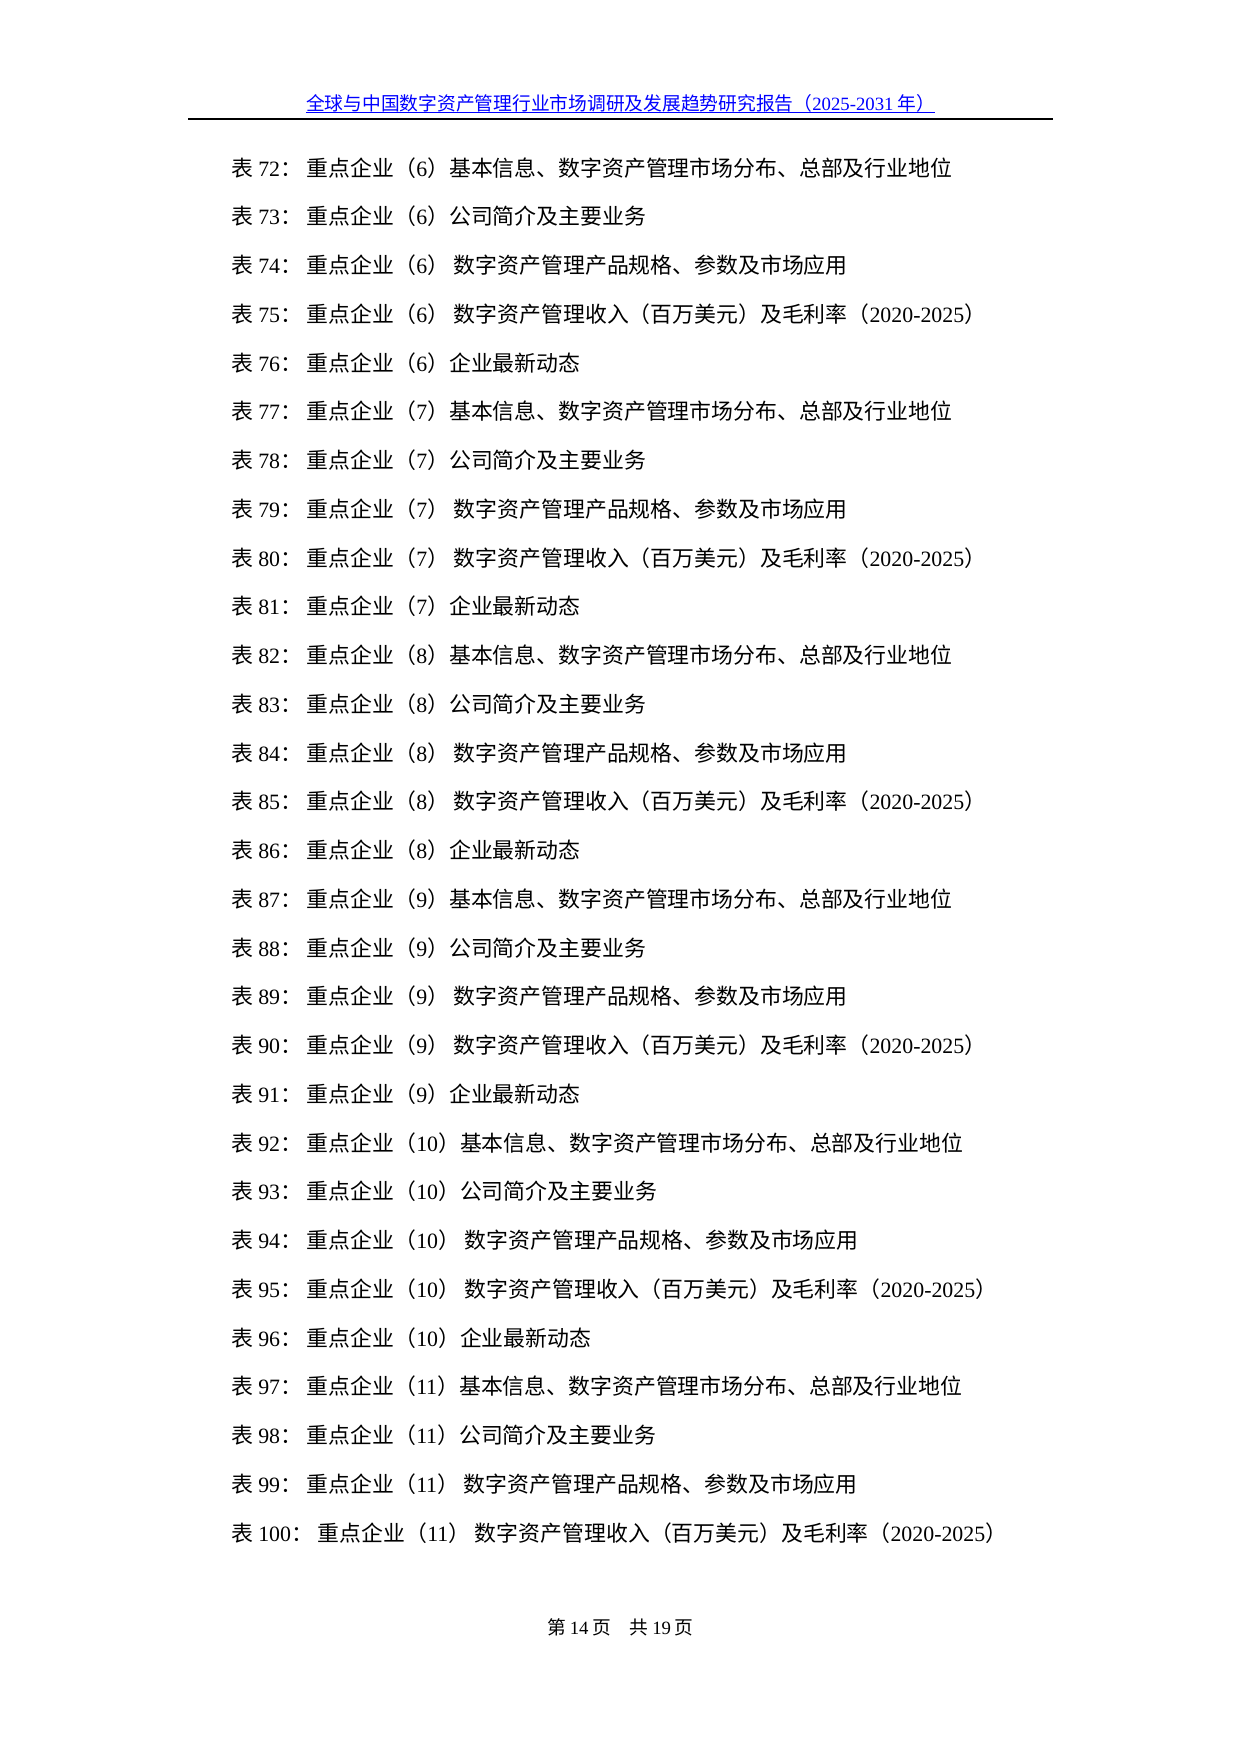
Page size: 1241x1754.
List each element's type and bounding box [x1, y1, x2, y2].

text [187, 150, 1053, 1548]
